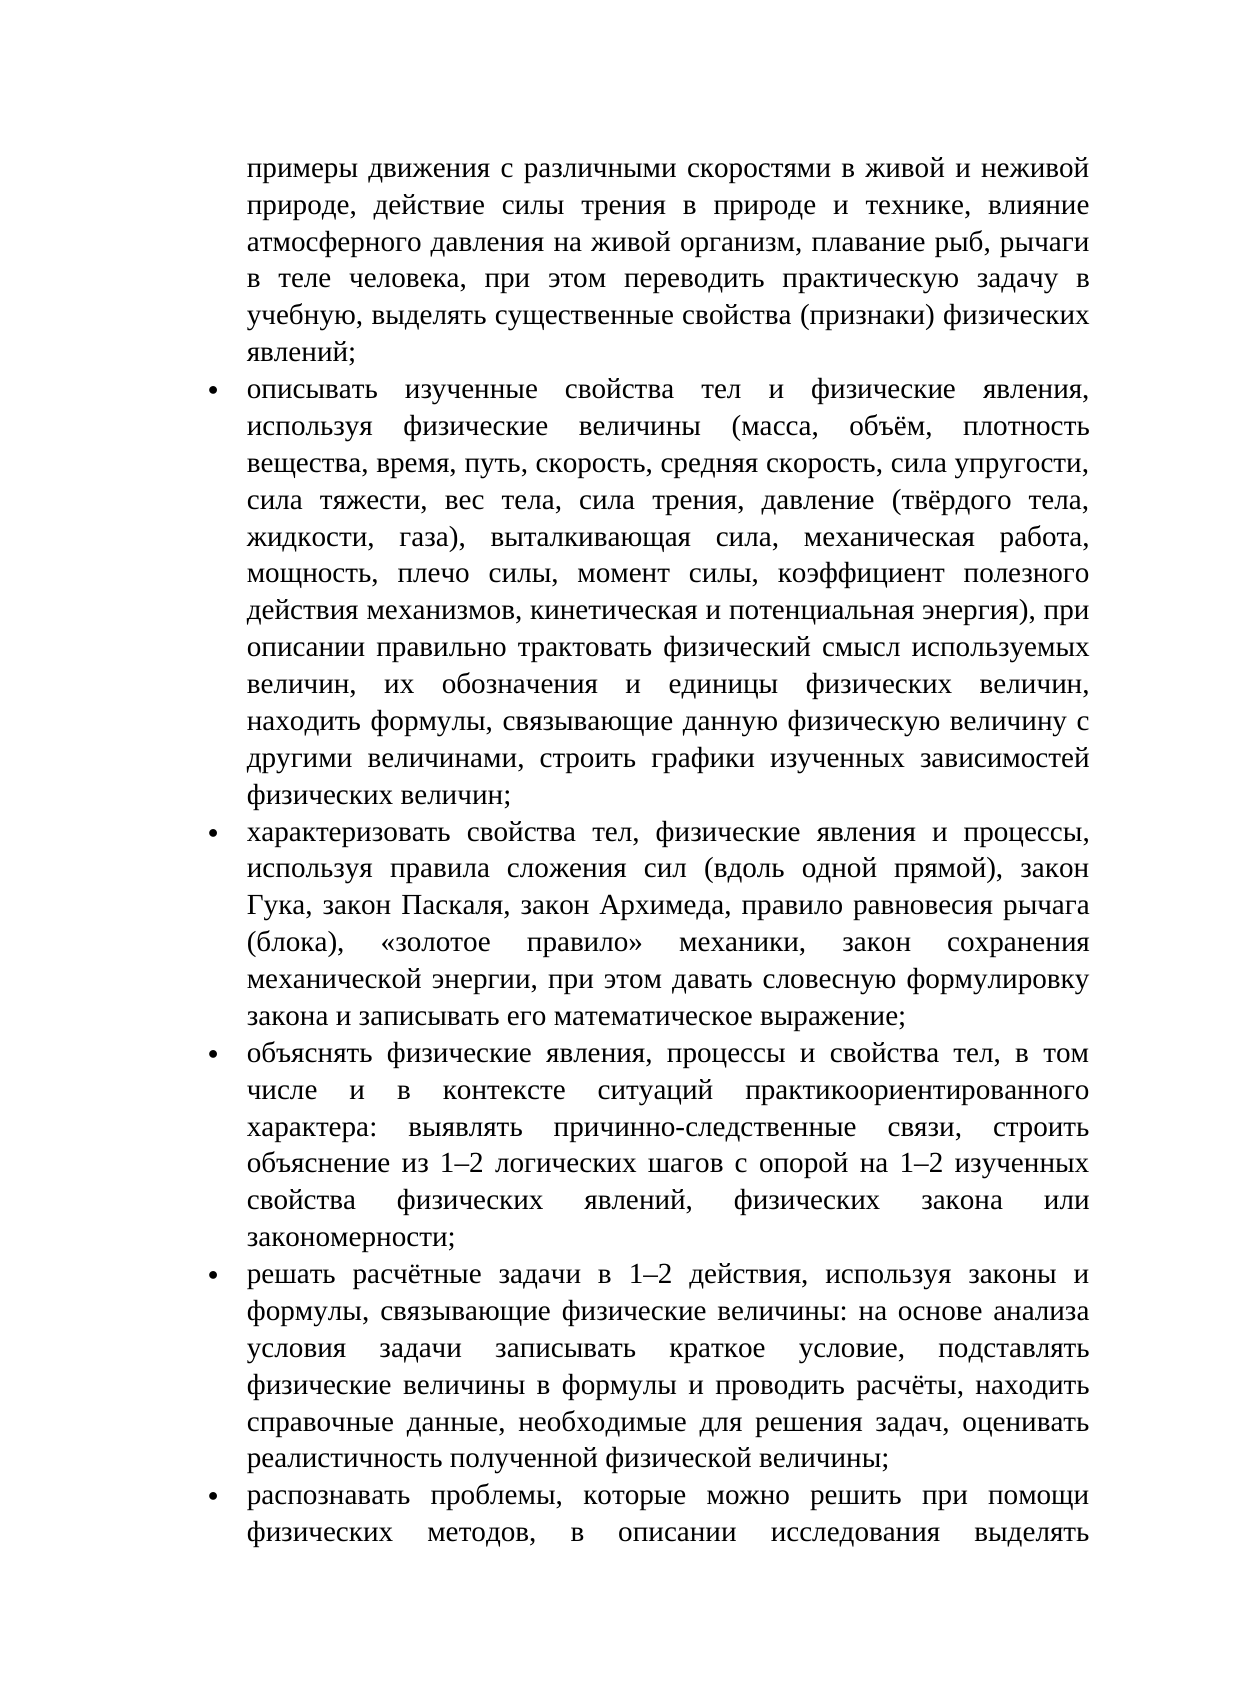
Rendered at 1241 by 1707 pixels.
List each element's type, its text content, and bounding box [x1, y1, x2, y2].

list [209, 150, 1090, 368]
list решать расчётные задачи в 1–2 действия, используя законы и формулы, связывающие физические величины: на основе анализа условия задачи записывать краткое условие, подставлять физические величины в формулы и проводить расчёты, находить справочные данные, необходимые для решения задач, оценивать реалистичность полученной физической величины; [209, 1256, 1090, 1474]
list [209, 1477, 1090, 1548]
list объяснять физические явления, процессы и свойства тел, в том числе и в контексте ситуаций практикоориентированного характера: выявлять причинно-следственные связи, строить объяснение из 1–2 логических шагов с опорой на 1–2 изученных свойства физических явлений, физических закона или закономерности; [209, 1035, 1090, 1253]
list характеризовать свойства тел, физические явления и процессы, используя правила сложения сил (вдоль одной прямой), закон Гука, закон Паскаля, закон Архимеда, правило равновесия рычага (блока), «золотое правило» механики, закон сохранения механической энергии, при этом давать словесную формулировку закона и записывать его математическое выражение; [209, 814, 1090, 1032]
list описывать изученные свойства тел и физические явления, используя физические величины (масса, объём, плотность вещества, время, путь, скорость, средняя скорость, сила упругости, сила тяжести, вес тела, сила трения, давление (твёрдого тела, жидкости, газа), выталкивающая сила, механическая работа, мощность, плечо силы, момент силы, коэффициент полезного действия механизмов, кинетическая и потенциальная энергия), при описании правильно трактовать физический смысл используемых величин, их обозначения и единицы физических величин, находить формулы, связывающие данную физическую величину с другими величинами, строить графики изученных зависимостей физических величин; [209, 371, 1090, 810]
